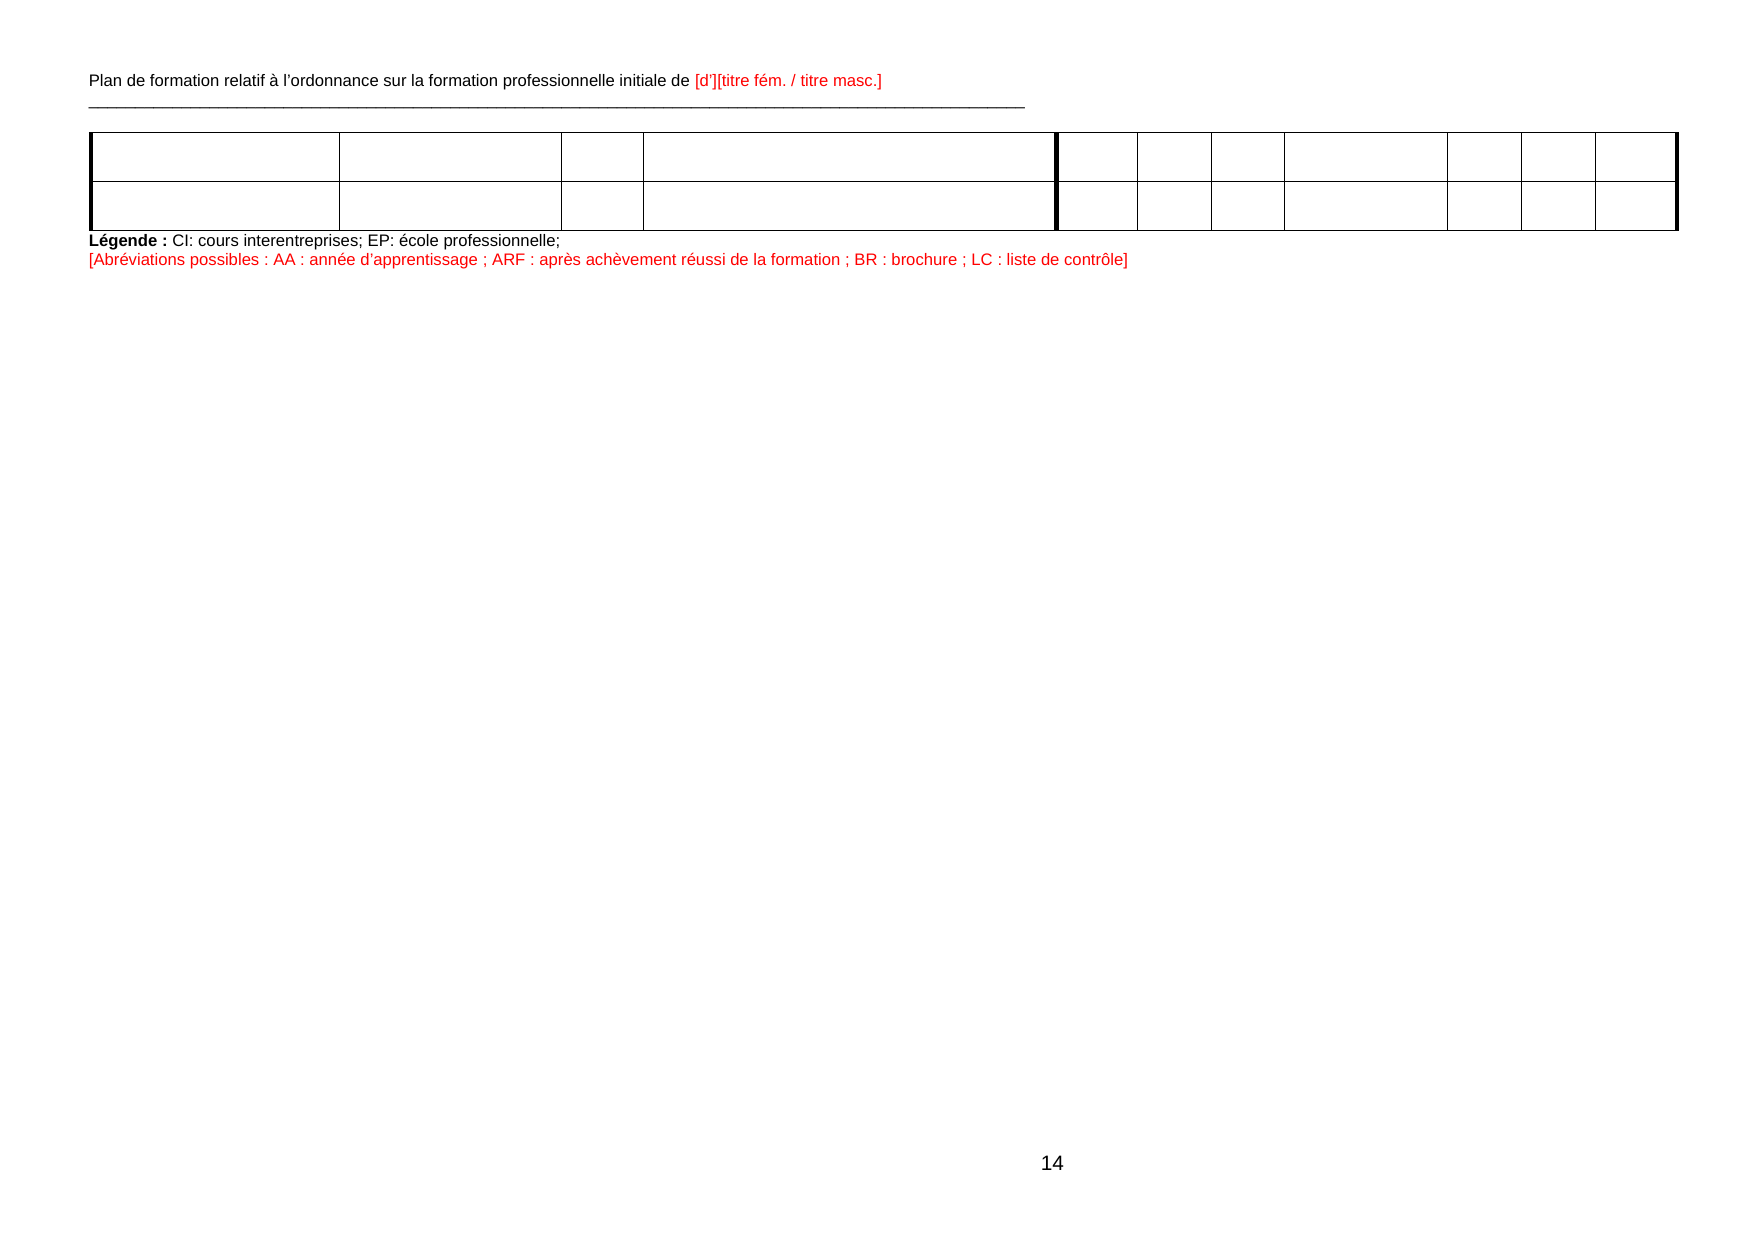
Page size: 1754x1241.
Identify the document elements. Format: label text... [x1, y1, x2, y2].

table_cell [93, 182, 339, 230]
table_cell [1596, 133, 1675, 181]
table_cell [1138, 182, 1211, 230]
table_cell [1522, 133, 1595, 181]
text Légende : CI: cours interentreprises; EP: école professionnelle; [89, 231, 1624, 249]
table_cell [1212, 133, 1284, 181]
table_cell [340, 182, 561, 230]
table_cell [1059, 182, 1137, 230]
table_cell [562, 133, 643, 181]
table_cell [644, 133, 1054, 181]
table_cell [1448, 133, 1521, 181]
table_cell [644, 182, 1054, 230]
table_cell [1522, 182, 1595, 230]
table_cell [1448, 182, 1521, 230]
text [Abréviations possibles : AA : année d’apprentissage ; ARF : après achèvement réussi de la formation ; BR : brochure ; LC : liste de contrôle] [89, 249, 1624, 269]
table_cell [1596, 182, 1675, 230]
table_cell [340, 133, 561, 181]
table_cell [1285, 133, 1447, 181]
table_cell [1059, 133, 1137, 181]
table_cell [562, 182, 643, 230]
table_cell [93, 133, 339, 181]
table_cell [1212, 182, 1284, 230]
table_cell [1138, 133, 1211, 181]
table_cell [1285, 182, 1447, 230]
